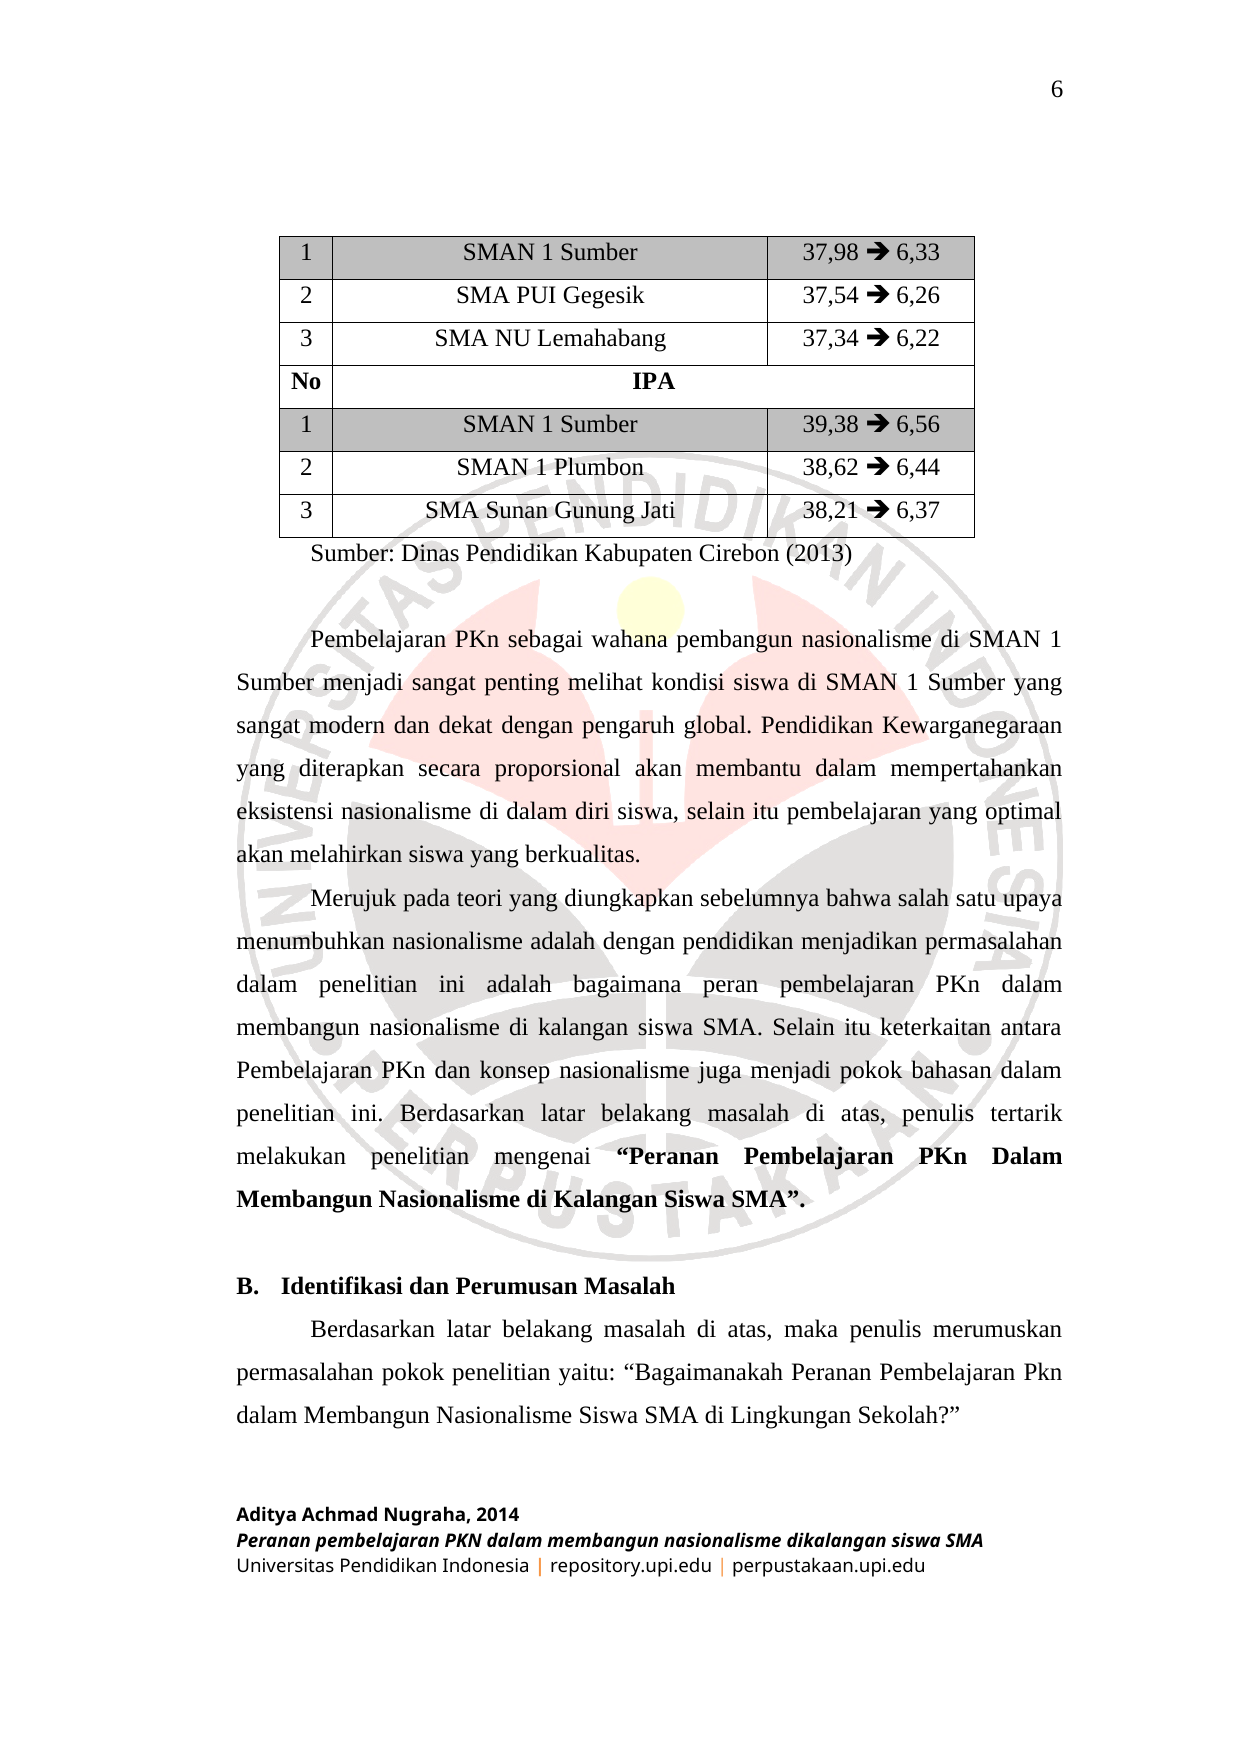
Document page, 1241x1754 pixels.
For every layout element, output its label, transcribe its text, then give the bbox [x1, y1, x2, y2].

list Pembelajaran PKn sebagai wahana pembangun nasionalisme di SMAN 1 Sumber menjadi sangat penting melihat kondisi siswa di SMAN 1 Sumber yang sangat modern dan dekat dengan pengaruh global. Pendidikan Kewarganegaraan yang diterapkan secara proporsional akan membantu dalam mempertahankan eksistensi nasionalisme di dalam diri siswa, selain itu pembelajaran yang optimal akan melahirkan siswa yang berkualitas. [236, 624, 1063, 868]
table_cell 37,98 6,33 [768, 237, 974, 279]
table_cell 2 [280, 452, 332, 494]
table_cell 38,62 6,44 [768, 452, 974, 494]
list Berdasarkan latar belakang masalah di atas, maka penulis merumuskan permasalahan pokok penelitian yaitu: “Bagaimanakah Peranan Pembelajaran Pkn dalam Membangun Nasionalisme Siswa SMA di Lingkungan Sekolah?” [236, 1314, 1063, 1429]
table_cell 1 [280, 409, 332, 451]
table_cell 38,21 6,37 [768, 495, 974, 537]
list Merujuk pada teori yang diungkapkan sebelumnya bahwa salah satu upaya menumbuhkan nasionalisme adalah dengan pendidikan menjadikan permasalahan dalam penelitian ini adalah bagaimana peran pembelajaran PKn dalam membangun nasionalisme di kalangan siswa SMA. Selain itu keterkaitan antara Pembelajaran PKn dan konsep nasionalisme juga menjadi pokok bahasan dalam penelitian ini. Berdasarkan latar belakang masalah di atas, penulis tertarik melakukan penelitian mengenai “Peranan Pembelajaran PKn Dalam Membangun Nasionalisme di Kalangan Siswa SMA”. [236, 883, 1063, 1213]
table_cell 2 [280, 280, 332, 322]
table_cell 3 [280, 495, 332, 537]
table_cell 37,34 6,22 [768, 323, 974, 365]
table_cell SMAN 1 Sumber [333, 409, 767, 451]
list Identifikasi dan Perumusan Masalah [236, 1271, 1063, 1299]
table_cell SMAN 1 Plumbon [333, 452, 767, 494]
table_cell SMA Sunan Gunung Jati [333, 495, 767, 537]
table_cell 39,38 6,56 [768, 409, 974, 451]
table_cell SMA NU Lemahabang [333, 323, 767, 365]
list Sumber: Dinas Pendidikan Kabupaten Cirebon (2013) [236, 538, 1063, 566]
table_cell SMA PUI Gegesik [333, 280, 767, 322]
table_cell 1 [280, 237, 332, 279]
table_cell No [280, 366, 332, 408]
table_cell SMAN 1 Sumber [333, 237, 767, 279]
table_cell IPA [333, 366, 974, 408]
table_cell 37,54 6,26 [768, 280, 974, 322]
table_cell 3 [280, 323, 332, 365]
